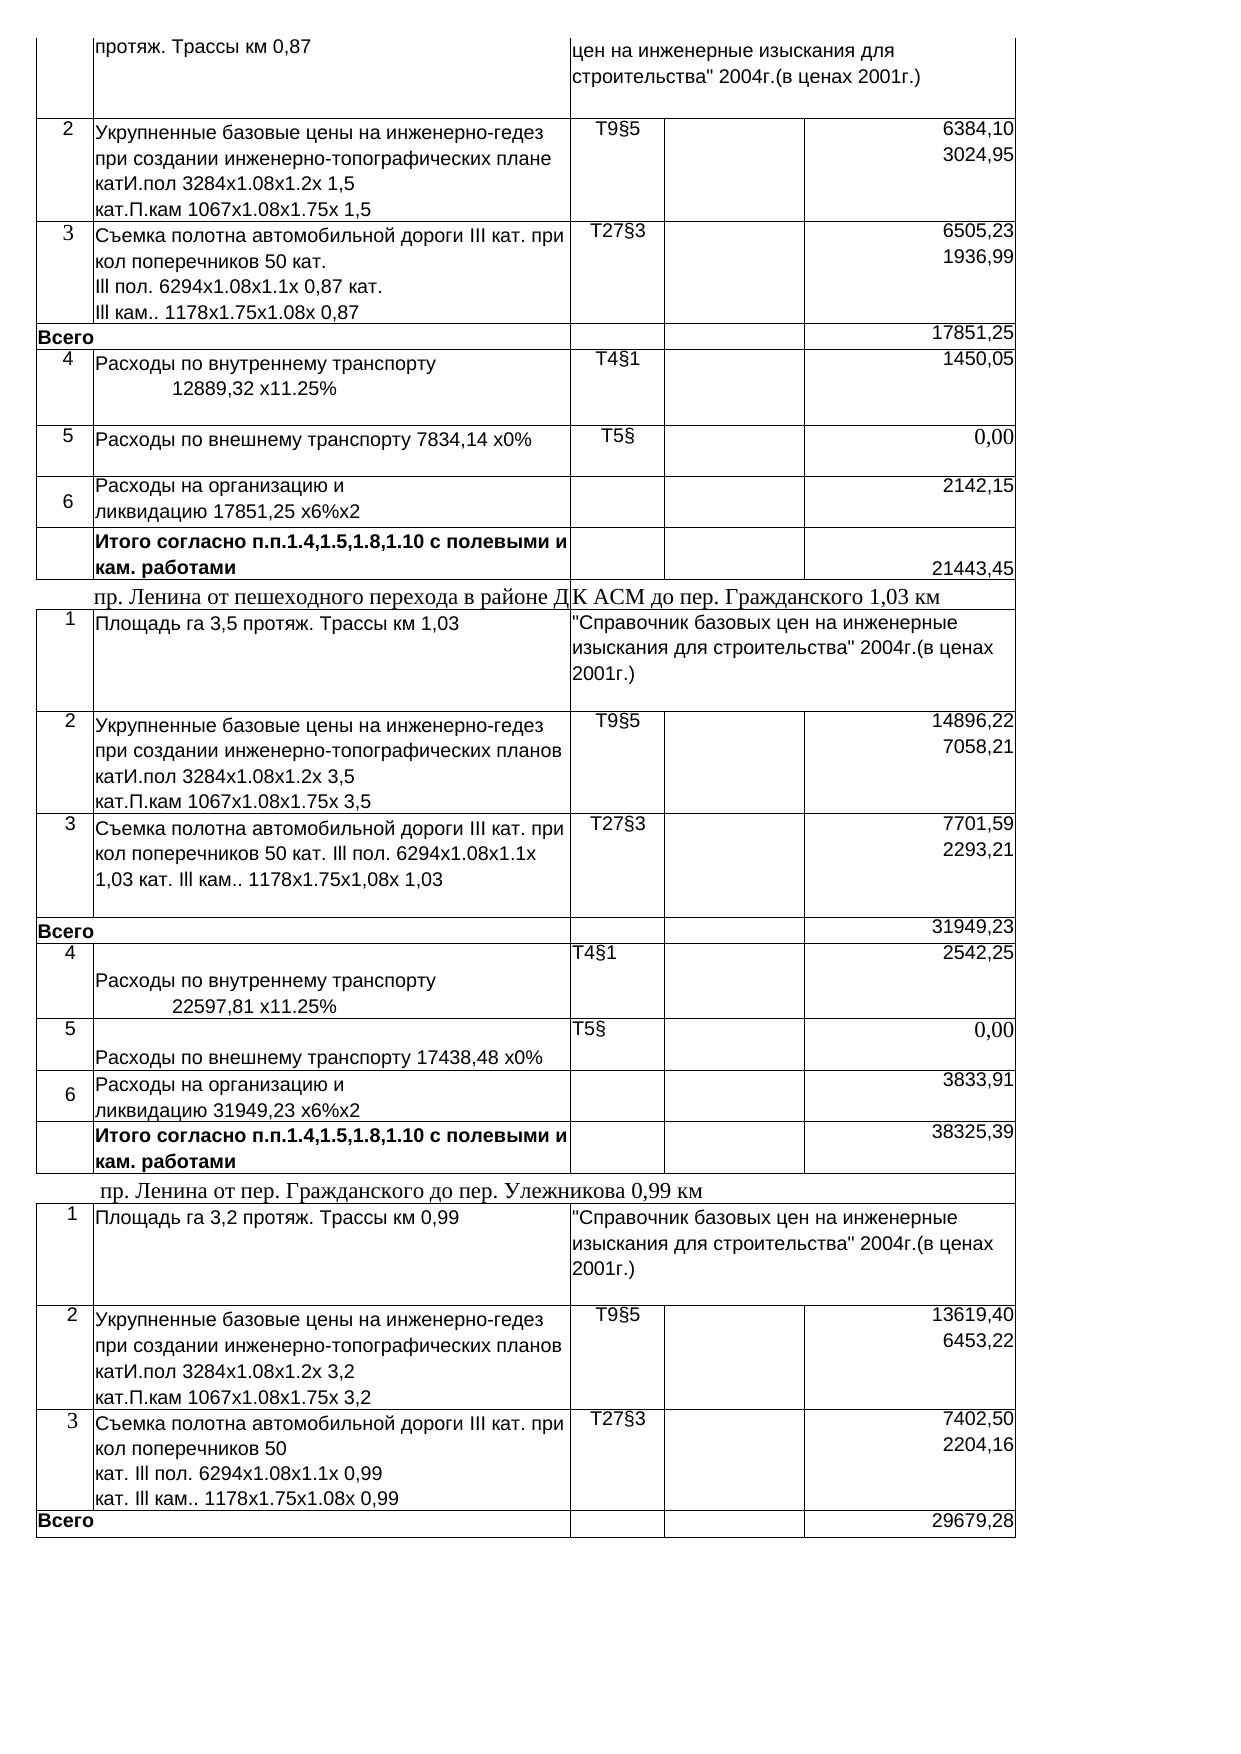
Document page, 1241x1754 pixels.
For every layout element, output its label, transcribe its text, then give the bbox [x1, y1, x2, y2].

table_cell Т9§5 [571, 712, 664, 813]
table_cell [665, 350, 804, 425]
table_cell 1 [37, 610, 93, 711]
table_cell 0,00 [805, 1019, 1015, 1069]
table_cell Итого согласно п.п.1.4,1.5,1.8,1.10 с полевыми и кам. работами [94, 1122, 570, 1173]
table_cell [665, 1019, 804, 1069]
table_cell 6505,23 1936,99 [805, 222, 1015, 323]
table_cell Расходы на организацию и ликвидацию 17851,25 х6%х2 [94, 477, 570, 527]
table_cell Съемка полотна автомобильной дороги III кат. при кол поперечников 50 кат. Ill пол. 6294x1.08x1.1х 1,03 кат. Ill кам.. 1178x1.75x1,08х 1,03 [94, 814, 570, 917]
table_cell 0,00 [805, 426, 1015, 476]
table_header протяж. Трассы км 0,87 [94, 38, 570, 118]
table_cell 31949,23 [805, 918, 1015, 942]
table_cell пр. Ленина от пешеходного перехода в районе Д [36, 580, 570, 609]
table_cell 4 [37, 350, 93, 425]
table_cell Площадь га 3,2 протяж. Трассы км 0,99 [94, 1204, 570, 1305]
table_cell Т27§3 [571, 814, 664, 917]
table_cell [571, 528, 664, 579]
table_cell Укрупненные базовые цены на инженерно-гедез при создании инженерно-топографических планов катИ.пол 3284x1.08x1.2x 3,5 кат.П.кам 1067x1.08x1.75x 3,5 [94, 712, 570, 813]
table_cell [665, 1071, 804, 1121]
table_cell 2 [37, 1306, 93, 1409]
table_cell 5 [37, 426, 93, 476]
table_cell [665, 712, 804, 813]
table_cell Укрупненные базовые цены на инженерно-гедез при создании инженерно-топографических планов катИ.пол 3284x1.08x1.2x 3,2 кат.П.кам 1067x1.08x1.75x 3,2 [94, 1306, 570, 1409]
table_cell [37, 1122, 93, 1173]
table_cell Т4§1 [571, 944, 664, 1018]
table_cell [665, 477, 804, 527]
table_cell 29679,28 [805, 1511, 1015, 1537]
table_cell 2542,25 [805, 944, 1015, 1018]
table_cell Т27§3 [571, 1410, 664, 1510]
table_cell [571, 1122, 664, 1173]
table_cell [665, 119, 804, 221]
table_cell Расходы на организацию и ликвидацию 31949,23 х6%х2 [94, 1071, 570, 1121]
table_cell [665, 324, 804, 348]
table_cell К ACM до пер. Гражданского 1,03 км [571, 580, 1015, 609]
table_cell Т9§5 [571, 119, 664, 221]
table_cell Укрупненные базовые цены на инженерно-гедез при создании инженерно-топографических плане катИ.пол 3284x1.08x1.2х 1,5 кат.П.кам 1067x1.08x1.75x 1,5 [94, 119, 570, 221]
table_cell 7701,59 2293,21 [805, 814, 1015, 917]
table_cell [665, 222, 804, 323]
table_cell 2 [37, 712, 93, 813]
table_cell "Справочник базовых цен на инженерные изыскания для строительства" 2004г.(в ценах 2001г.) [571, 610, 1015, 711]
table_cell Расходы по внешнему транспорту 7834,14 х0% [94, 426, 570, 476]
table_cell [665, 528, 804, 579]
table_cell [665, 918, 804, 942]
table_cell "Справочник базовых цен на инженерные изыскания для строительства" 2004г.(в ценах 2001г.) [571, 1204, 1015, 1305]
table_cell 17851,25 [805, 324, 1015, 348]
table_cell 3 [37, 814, 93, 917]
table_cell [571, 477, 664, 527]
table_cell Расходы по внутреннему транспорту 12889,32 х11.25% [94, 350, 570, 425]
table_cell 3833,91 [805, 1071, 1015, 1121]
table_cell 6 [37, 477, 93, 527]
table_cell Всего [37, 324, 570, 348]
table_cell 2 [37, 119, 93, 221]
table_cell Расходы по внутреннему транспорту 22597,81 х11.25% [94, 944, 570, 1018]
table_cell Итого согласно п.п.1.4,1.5,1.8,1.10 с полевыми и кам. работами [94, 528, 570, 579]
table_cell [665, 1511, 804, 1537]
table_cell 2142,15 [805, 477, 1015, 527]
table_cell [571, 1511, 664, 1537]
table_cell 1 [37, 1204, 93, 1305]
table_cell [665, 944, 804, 1018]
table_cell Т4§1 [571, 350, 664, 425]
table_cell Съемка полотна автомобильной дороги III кат. при кол поперечников 50 кат. Ill пол. 6294x1.08x1.1x 0,99 кат. Ill кам.. 1178x1.75x1.08x 0,99 [94, 1410, 570, 1510]
table_cell [665, 1410, 804, 1510]
table_cell Т5§ [571, 426, 664, 476]
table_cell [665, 1306, 804, 1409]
table_cell Всего [37, 1511, 570, 1537]
table_header [37, 38, 93, 118]
table_cell 6384,10 3024,95 [805, 119, 1015, 221]
table_cell 1450,05 [805, 350, 1015, 425]
table_cell 14896,22 7058,21 [805, 712, 1015, 813]
table_cell [37, 528, 93, 579]
table_cell [665, 426, 804, 476]
table_cell [571, 918, 664, 942]
table_cell Т5§ [571, 1019, 664, 1069]
table_cell 38325,39 [805, 1122, 1015, 1173]
table_cell 21443,45 [805, 528, 1015, 579]
table_cell [571, 1071, 664, 1121]
table_cell [665, 1122, 804, 1173]
table_cell Съемка полотна автомобильной дороги III кат. при кол поперечников 50 кат. Ill пол. 6294x1.08x1.1x 0,87 кат. Ill кам.. 1178x1.75x1.08x 0,87 [94, 222, 570, 323]
table_cell Всего [37, 918, 570, 942]
table_cell Расходы по внешнему транспорту 17438,48 х0% [94, 1019, 570, 1069]
table_cell 4 [37, 944, 93, 1018]
table_cell 3 [37, 1410, 93, 1510]
table_cell пр. Ленина от пер. Гражданского до пер. Улежникова 0,99 км [36, 1174, 1015, 1203]
table_cell Т27§3 [571, 222, 664, 323]
table_cell 7402,50 2204,16 [805, 1410, 1015, 1510]
table_cell Т9§5 [571, 1306, 664, 1409]
table_cell [665, 814, 804, 917]
table_header цен на инженерные изыскания для строительства" 2004г.(в ценах 2001г.) [571, 38, 1015, 118]
table_cell [571, 324, 664, 348]
table_cell 3 [37, 222, 93, 323]
table_cell 13619,40 6453,22 [805, 1306, 1015, 1409]
table_cell Площадь га 3,5 протяж. Трассы км 1,03 [94, 610, 570, 711]
table_cell 6 [37, 1071, 93, 1121]
table_cell 5 [37, 1019, 93, 1069]
